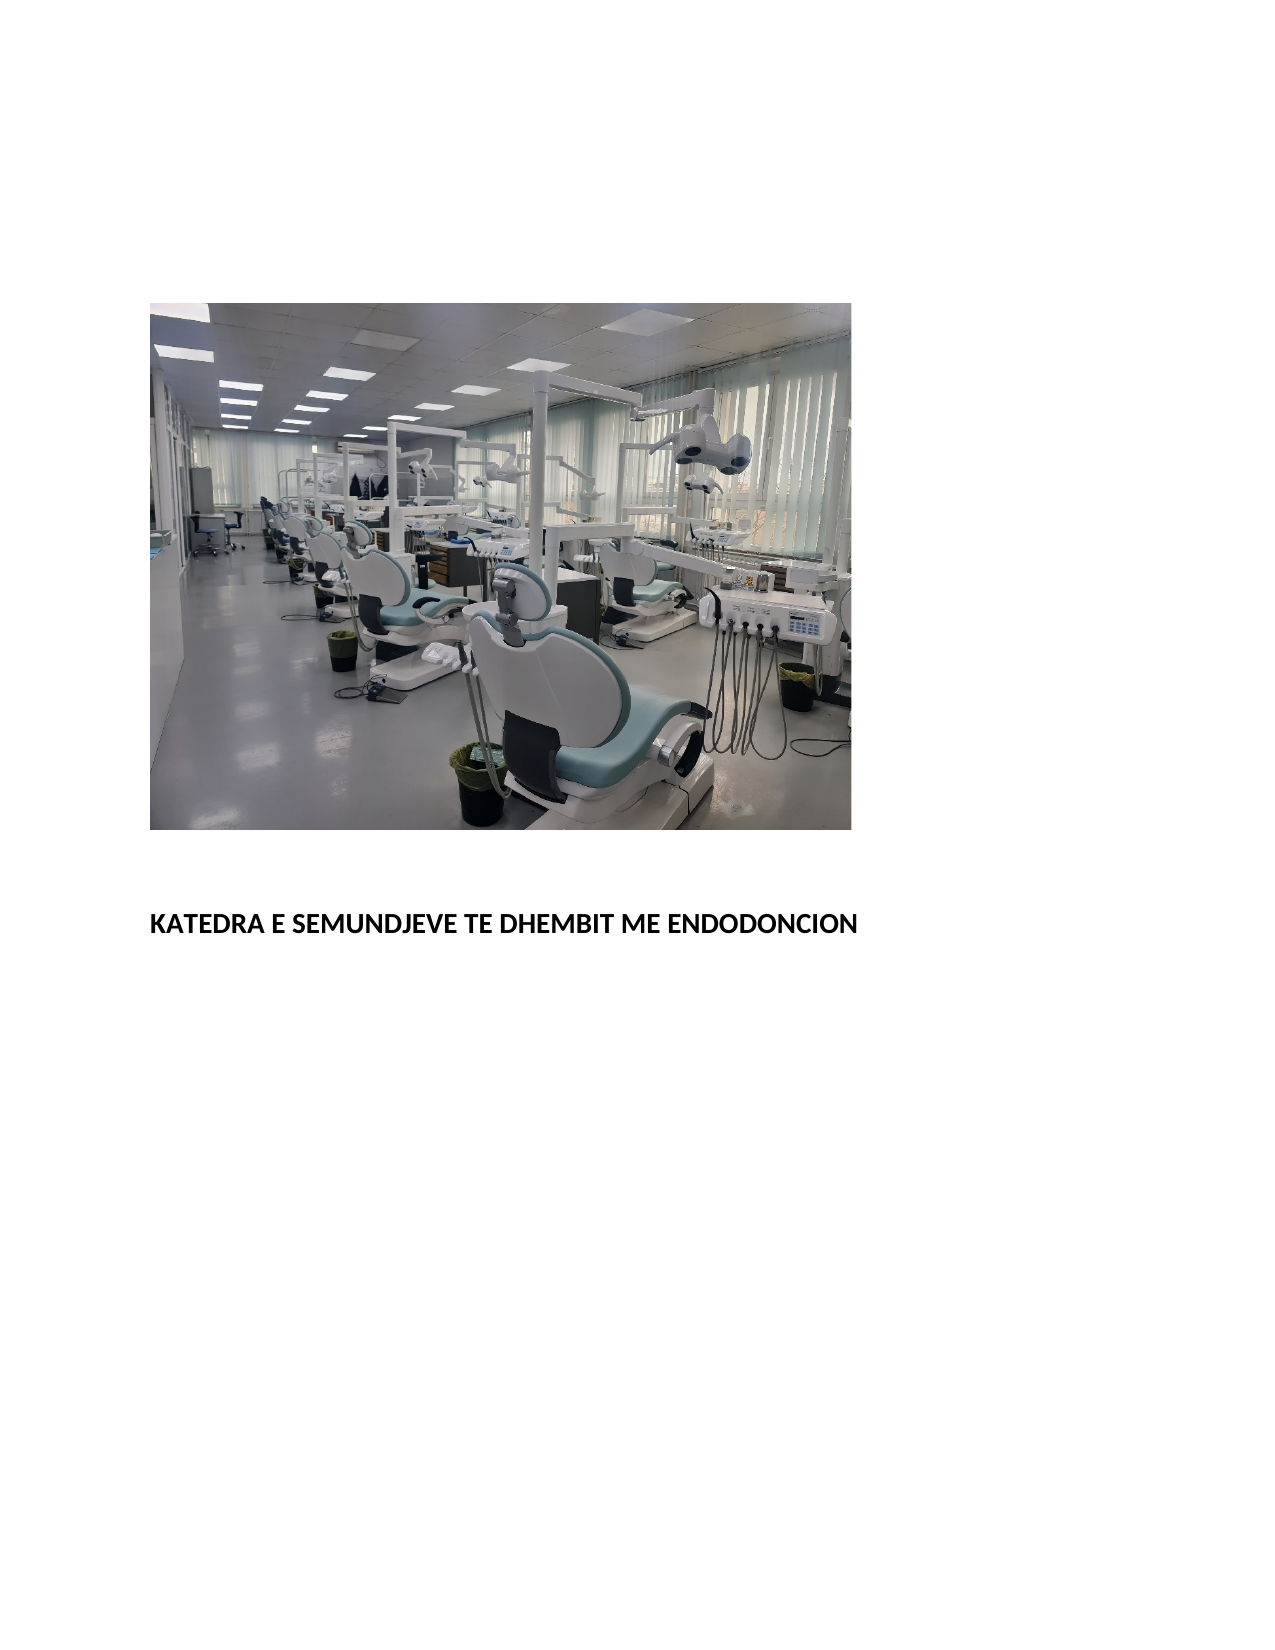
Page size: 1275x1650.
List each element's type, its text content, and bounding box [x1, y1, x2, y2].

picture [150, 303, 852, 830]
text KATEDRA E SEMUNDJEVE TE DHEMBIT ME ENDODONCION [150, 905, 1125, 941]
